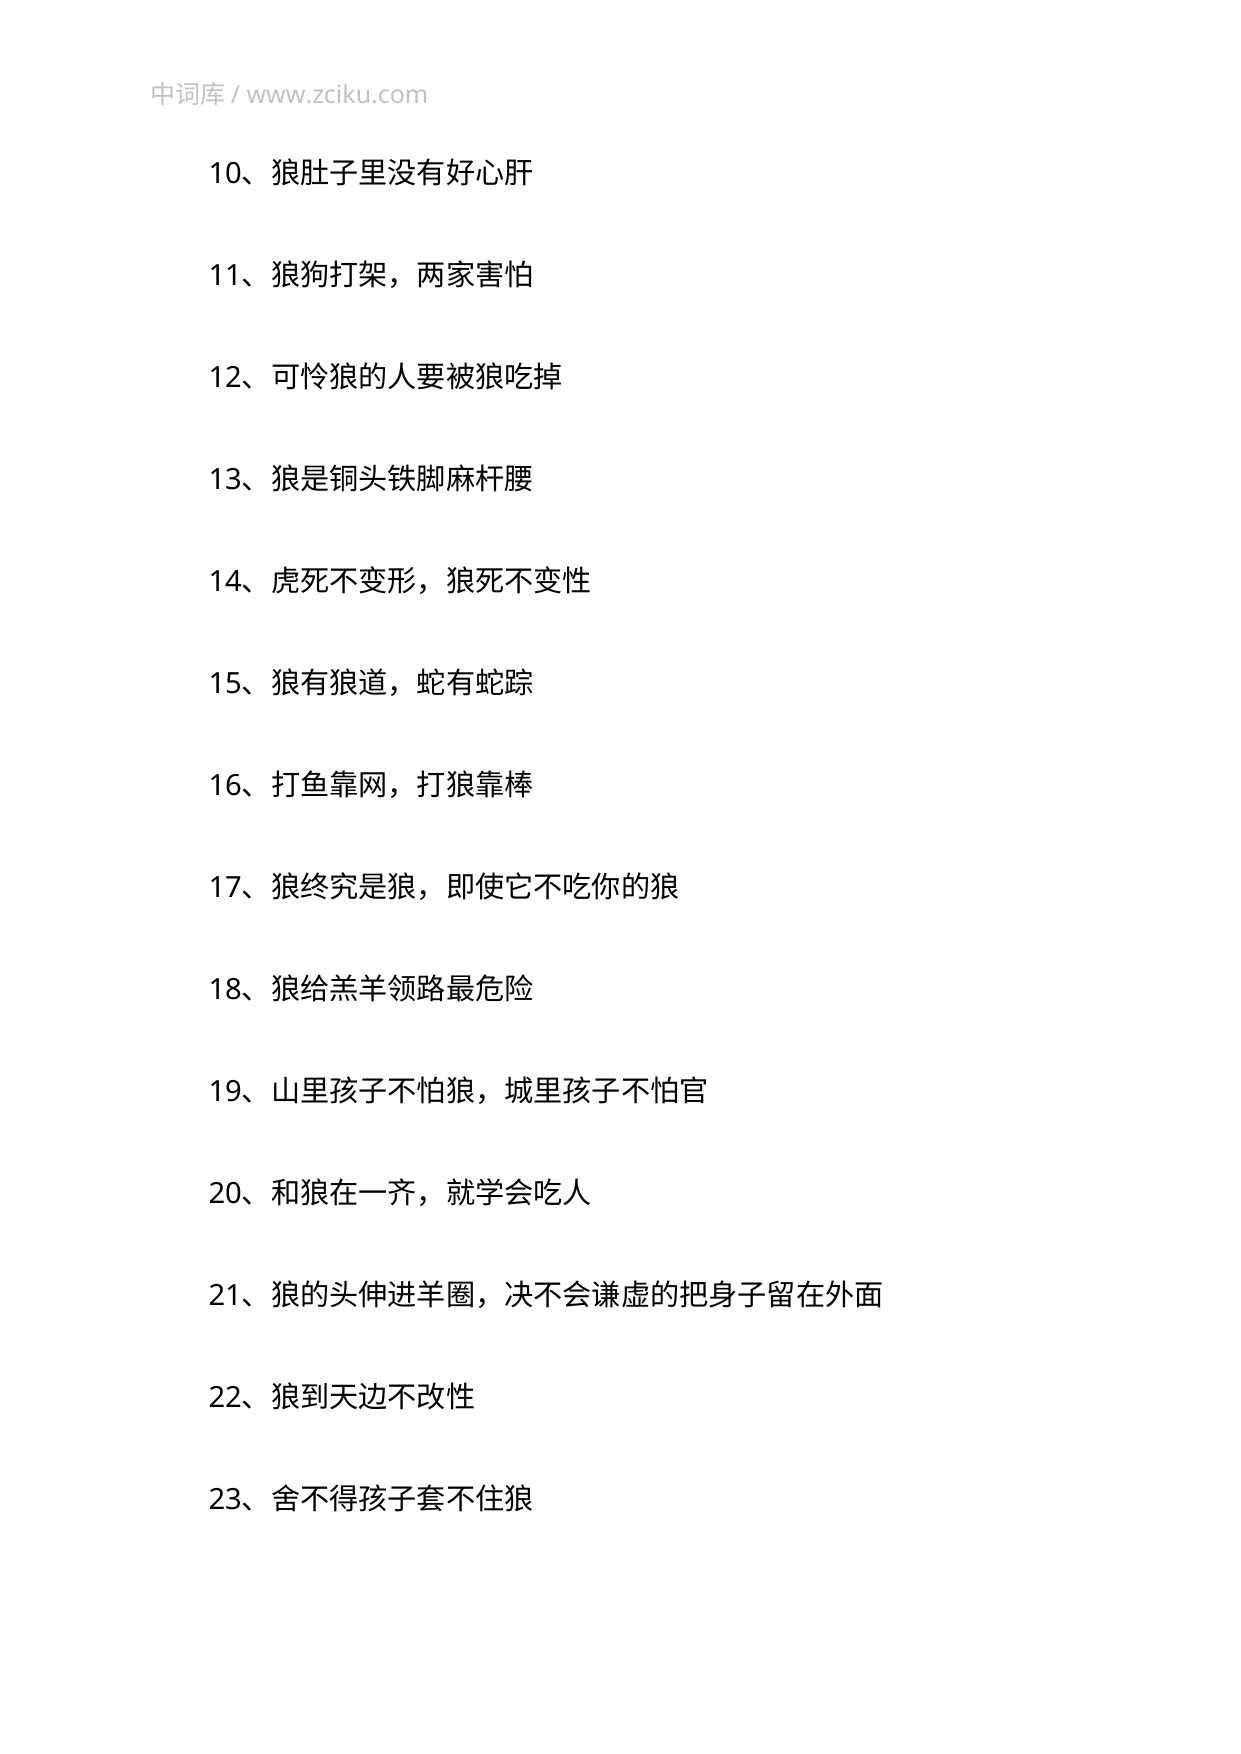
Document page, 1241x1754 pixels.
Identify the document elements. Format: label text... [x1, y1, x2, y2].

text 21、狼的头伸进羊圈，决不会谦虚的把身子留在外面 [150, 1272, 1090, 1314]
text 22、狼到天边不改性 [150, 1374, 1090, 1416]
text 11、狼狗打架，两家害怕 [150, 252, 1090, 294]
text 20、和狼在一齐，就学会吃人 [150, 1170, 1090, 1212]
text 23、舍不得孩子套不住狼 [150, 1476, 1090, 1518]
text 13、狼是铜头铁脚麻杆腰 [150, 456, 1090, 498]
text 10、狼肚子里没有好心肝 [150, 150, 1090, 192]
text 19、山里孩子不怕狼，城里孩子不怕官 [150, 1068, 1090, 1110]
text 18、狼给羔羊领路最危险 [150, 966, 1090, 1008]
text 16、打鱼靠网，打狼靠棒 [150, 762, 1090, 804]
text 15、狼有狼道，蛇有蛇踪 [150, 660, 1090, 702]
text 17、狼终究是狼，即使它不吃你的狼 [150, 864, 1090, 906]
text 12、可怜狼的人要被狼吃掉 [150, 354, 1090, 396]
text 14、虎死不变形，狼死不变性 [150, 558, 1090, 600]
